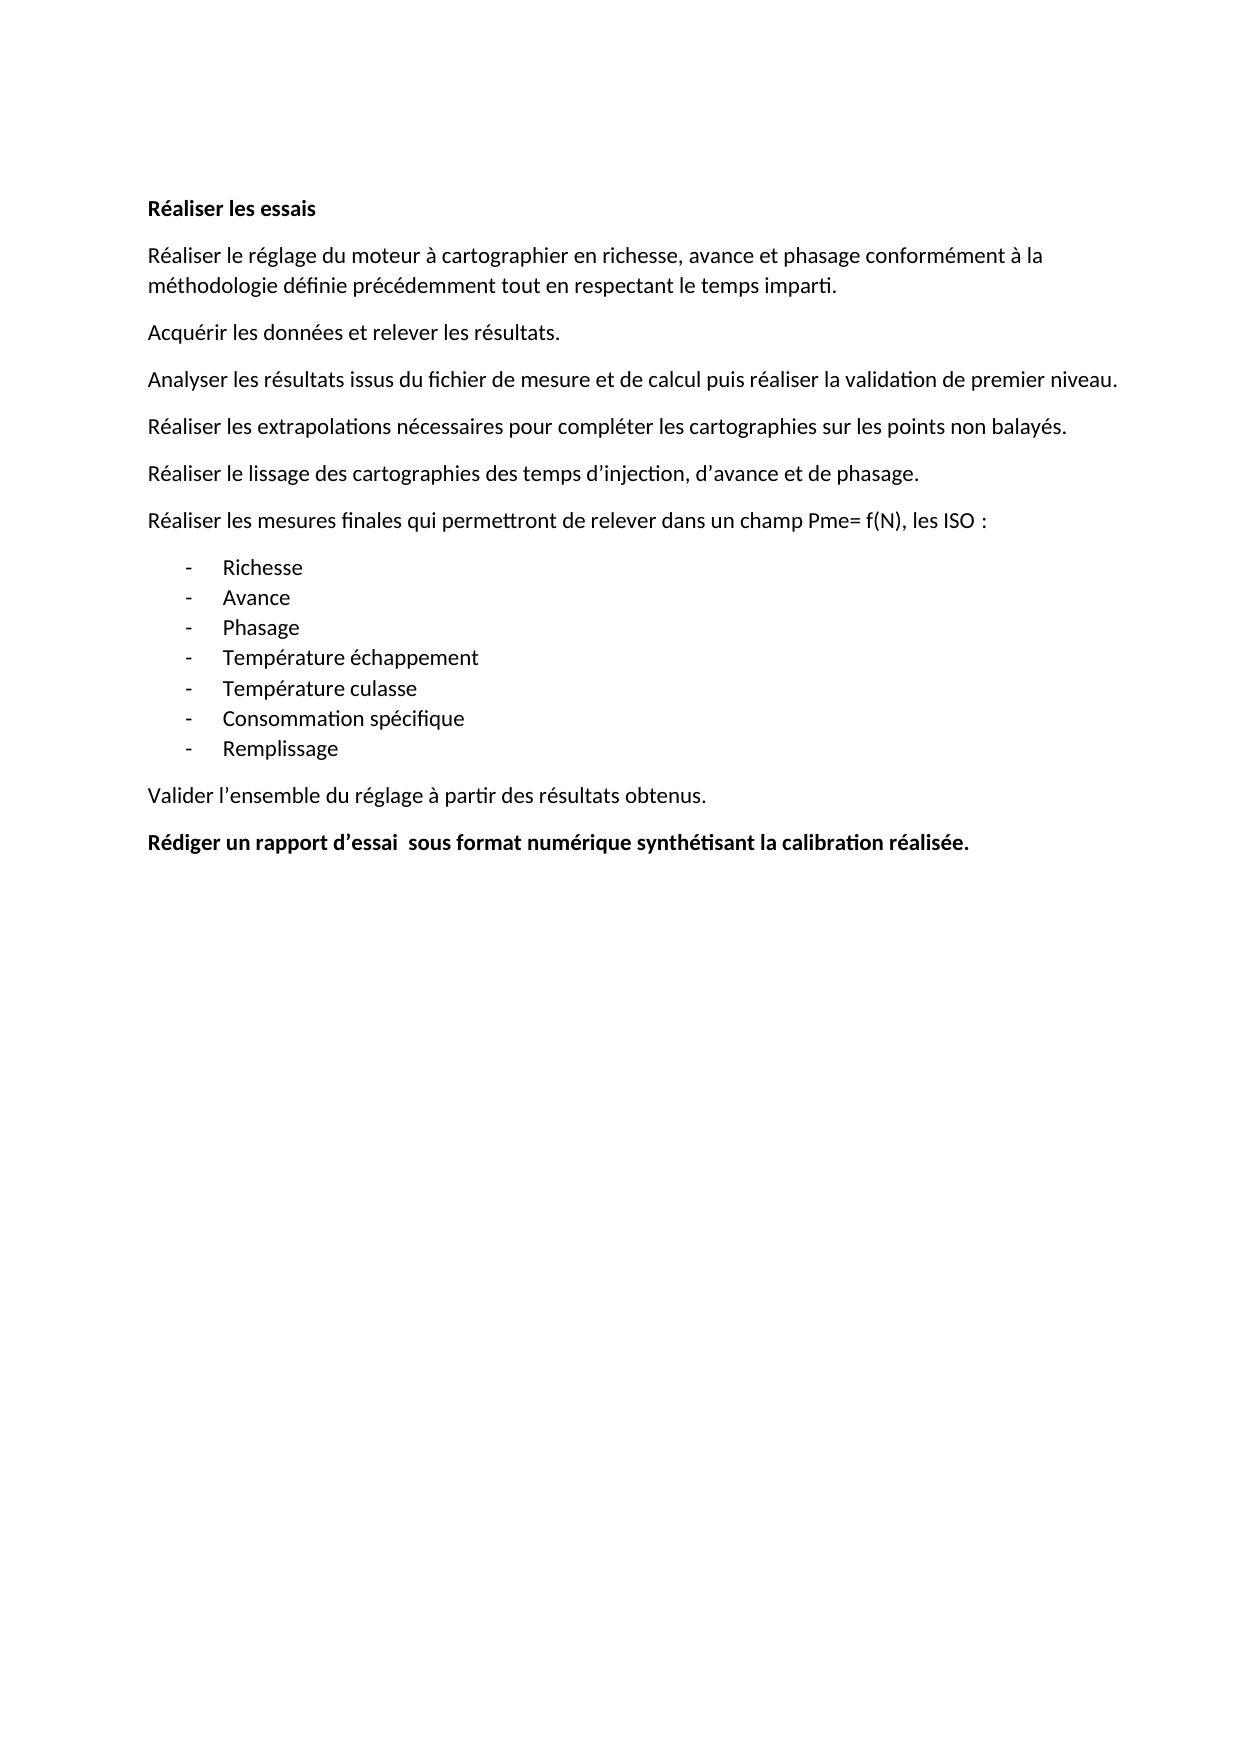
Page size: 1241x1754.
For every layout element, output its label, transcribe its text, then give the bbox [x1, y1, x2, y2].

list Consommation spécifique [185, 704, 1137, 732]
text Réaliser les extrapolations nécessaires pour compléter les cartographies sur les points non balayés. [148, 412, 1137, 440]
text Réaliser les mesures finales qui permettront de relever dans un champ Pme= f(N), les ISO : [148, 506, 1137, 534]
list Richesse [185, 553, 1137, 581]
list Avance [185, 583, 1137, 611]
text Rédiger un rapport d’essai sous format numérique synthétisant la calibration réalisée. [148, 828, 1137, 856]
list Phasage [185, 613, 1137, 641]
text Réaliser les essais [148, 194, 1137, 222]
text Acquérir les données et relever les résultats. [148, 318, 1137, 346]
text Réaliser le réglage du moteur à cartographier en richesse, avance et phasage conformément à la méthodologie définie précédemment tout en respectant le temps imparti. [148, 241, 1137, 299]
text Analyser les résultats issus du fichier de mesure et de calcul puis réaliser la validation de premier niveau. [148, 365, 1137, 393]
list Température échappement [185, 643, 1137, 671]
list Température culasse [185, 674, 1137, 702]
text Réaliser le lissage des cartographies des temps d’injection, d’avance et de phasage. [148, 459, 1137, 487]
text Valider l’ensemble du réglage à partir des résultats obtenus. [148, 781, 1137, 809]
list Remplissage [185, 734, 1137, 762]
